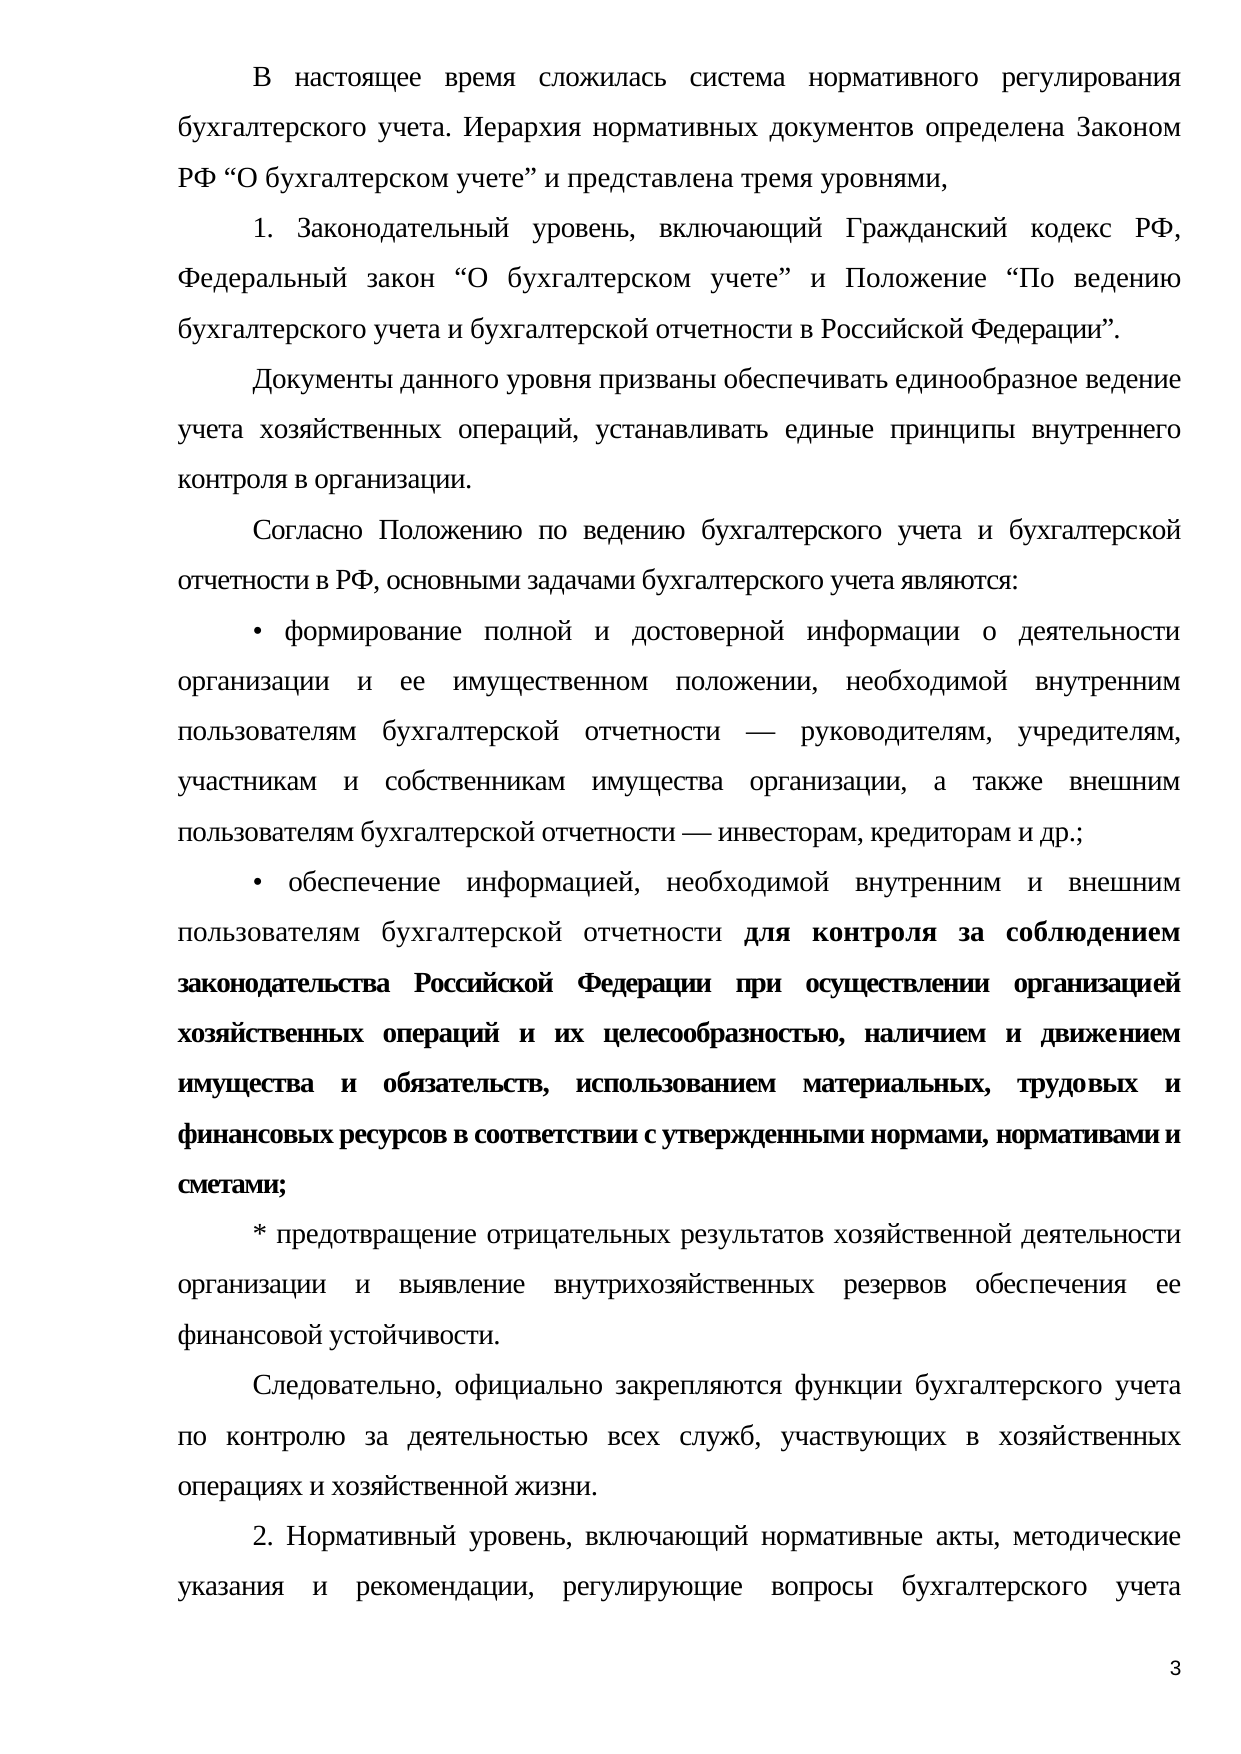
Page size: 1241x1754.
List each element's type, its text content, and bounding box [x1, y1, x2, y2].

text • формирование полной и достоверной информации о деятельности организации и ее имущественном положении, необходимой внутренним пользователям бухгалтерской отчетности — руководителям, учредителям, участникам и собственникам имущества организации, а также внешним пользователям бухгалтерской отчетности — инвесторам, кредиторам и др.; [177, 613, 1181, 847]
text 1. Законодательный уровень, включающий Гражданский кодекс РФ, Федеральный закон “О бухгалтерском учете” и Положение “По ведению бухгалтерского учета и бухгалтерской отчетности в Российской Федерации”. [177, 210, 1181, 344]
text Документы данного уровня призваны обеспечивать единообразное ведение учета хозяйственных операций, устанавливать единые принципы внутреннего контроля в организации. [177, 361, 1181, 495]
text • обеспечение информацией, необходимой внутренним и внешним пользователям бухгалтерской отчетности для контроля за соблюдением законодательства Российской Федерации при осуществлении организацией хозяйственных операций и их целесообразностью, наличием и движением имущества и обязательств, использованием материальных, трудовых и финансовых ресурсов в соответствии с утвержденными нормами, нормативами и сметами; [177, 864, 1181, 1199]
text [177, 1518, 1181, 1602]
text В настоящее время сложилась система нормативного регулирования бухгалтерского учета. Иерархия нормативных документов определена Законом РФ “О бухгалтерском учете” и представлена тремя уровнями, [177, 59, 1181, 193]
text Следовательно, официально закрепляются функции бухгалтерского учета по контролю за деятельностью всех служб, участвующих в хозяйственных операциях и хозяйственной жизни. [177, 1367, 1181, 1501]
text * предотвращение отрицательных результатов хозяйственной деятельности организации и выявление внутрихозяйственных резервов обеспечения ее финансовой устойчивости. [177, 1216, 1181, 1351]
text Согласно Положению по ведению бухгалтерского учета и бухгалтерской отчетности в РФ, основными задачами бухгалтерского учета являются: [177, 512, 1181, 596]
